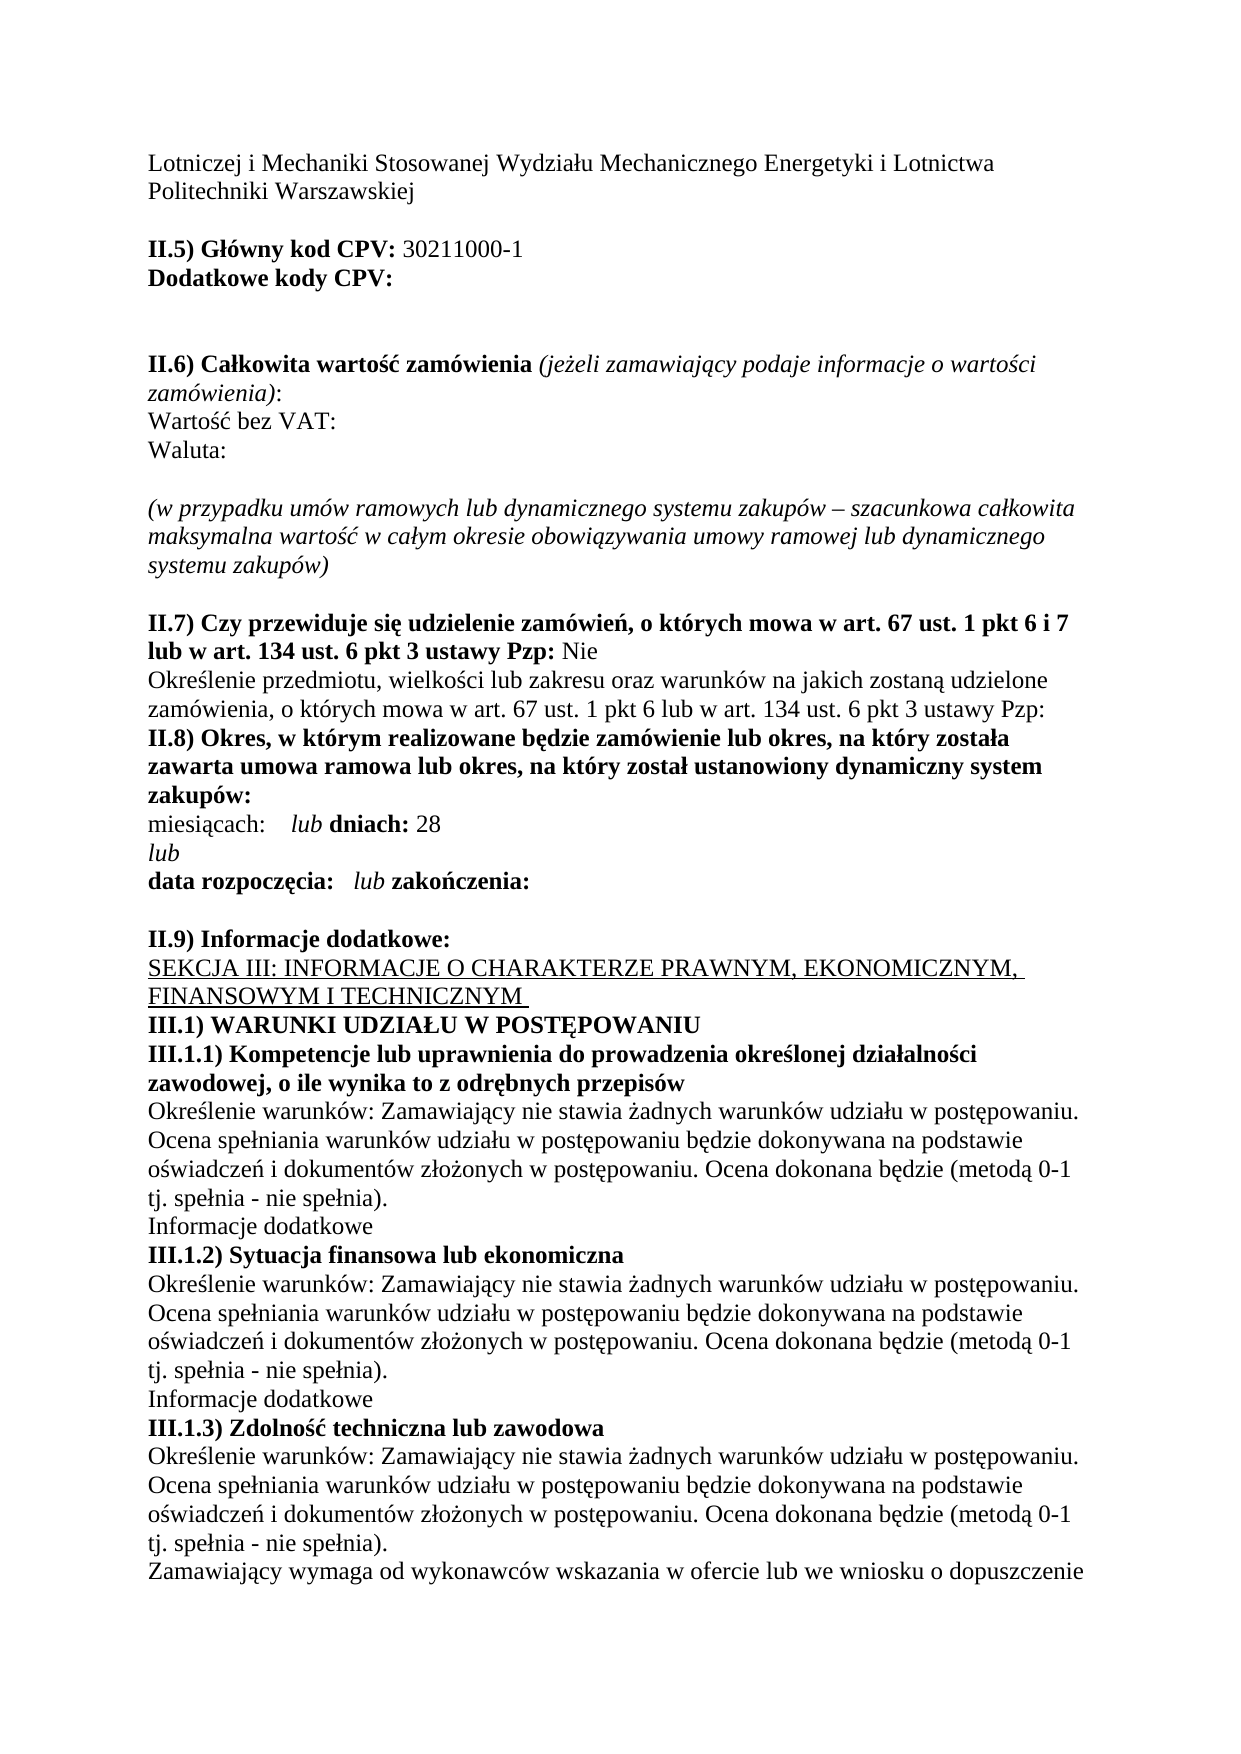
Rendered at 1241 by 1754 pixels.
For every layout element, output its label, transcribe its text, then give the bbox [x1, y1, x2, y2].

text III.1) WARUNKI UDZIAŁU W POSTĘPOWANIU [148, 1010, 1093, 1039]
text (w przypadku umów ramowych lub dynamicznego systemu zakupów – szacunkowa całkowita maksymalna wartość w całym okresie obowiązywania umowy ramowej lub dynamicznego systemu zakupów) [148, 464, 1093, 579]
text II.7) Czy przewiduje się udzielenie zamówień, o których mowa w art. 67 ust. 1 pkt 6 i 7 lub w art. 134 ust. 6 pkt 3 ustawy Pzp: Nie Określenie przedmiotu, wielkości lub zakresu oraz warunków na jakich zostaną udzielone zamówienia, o których mowa w art. 67 ust. 1 pkt 6 lub w art. 134 ust. 6 pkt 3 ustawy Pzp: II.8) Okres, w którym realizowane będzie zamówienie lub okres, na który została zawarta umowa ramowa lub okres, na który został ustanowiony dynamiczny system zakupów: miesiącach: lub dniach: 28 lub data rozpoczęcia: lub zakończenia: II.9) Informacje dodatkowe: [148, 579, 1093, 953]
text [148, 148, 1093, 464]
text SEKCJA III: INFORMACJE O CHARAKTERZE PRAWNYM, EKONOMICZNYM, FINANSOWYM I TECHNICZNYM [148, 953, 1093, 1010]
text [148, 1039, 1093, 1585]
